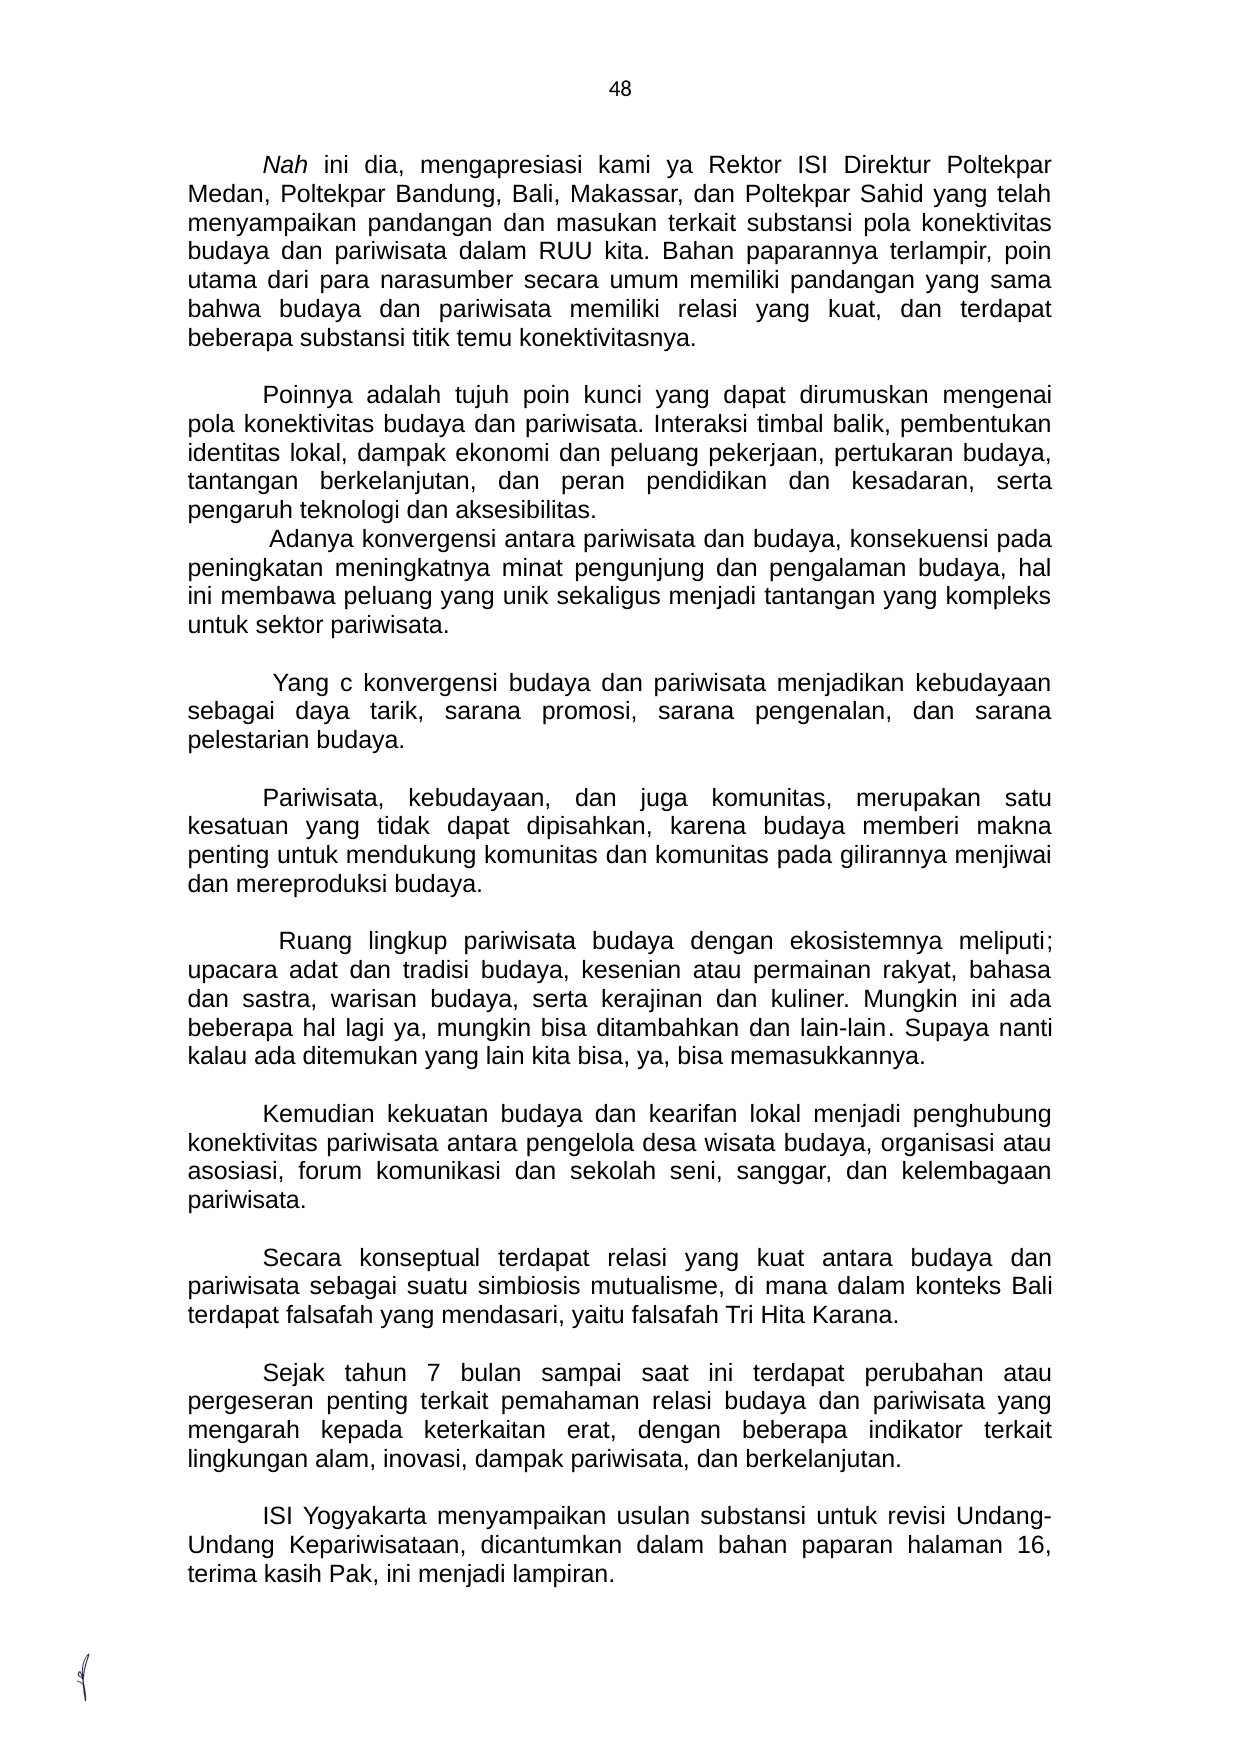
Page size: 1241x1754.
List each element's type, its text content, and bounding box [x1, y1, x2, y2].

text Secara konseptual terdapat relasi yang kuat antara budaya dan pariwisata sebagai suatu simbiosis mutualisme, di mana dalam konteks Bali terdapat falsafah yang mendasari, yaitu falsafah Tri Hita Karana. [187, 1242, 1053, 1329]
text Pariwisata, kebudayaan, dan juga komunitas, merupakan satu kesatuan yang tidak dapat dipisahkan, karena budaya memberi makna penting untuk mendukung komunitas dan komunitas pada gilirannya menjiwai dan mereproduksi budaya. [187, 782, 1053, 897]
picture [40, 1628, 126, 1726]
text Yang c konvergensi budaya dan pariwisata menjadikan kebudayaan sebagai daya tarik, sarana promosi, sarana pengenalan, dan sarana pelestarian budaya. [187, 667, 1053, 754]
text Nah ini dia, mengapresiasi kami ya Rektor ISI Direktur Poltekpar Medan, Poltekpar Bandung, Bali, Makassar, dan Poltekpar Sahid yang telah menyampaikan pandangan dan masukan terkait substansi pola konektivitas budaya dan pariwisata dalam RUU kita. Bahan paparannya terlampir, poin utama dari para narasumber secara umum memiliki pandangan yang sama bahwa budaya dan pariwisata memiliki relasi yang kuat, dan terdapat beberapa substansi titik temu konektivitasnya. [187, 150, 1053, 351]
text Adanya konvergensi antara pariwisata dan budaya, konsekuensi pada peningkatan meningkatnya minat pengunjung dan pengalaman budaya, hal ini membawa peluang yang unik sekaligus menjadi tantangan yang kompleks untuk sektor pariwisata. [187, 524, 1053, 639]
text Ruang lingkup pariwisata budaya dengan ekosistemnya meliputi; upacara adat dan tradisi budaya, kesenian atau permainan rakyat, bahasa dan sastra, warisan budaya, serta kerajinan dan kuliner. Mungkin ini ada beberapa hal lagi ya, mungkin bisa ditambahkan dan lain-lain. Supaya nanti kalau ada ditemukan yang lain kita bisa, ya, bisa memasukkannya. [187, 926, 1053, 1070]
text Poinnya adalah tujuh poin kunci yang dapat dirumuskan mengenai pola konektivitas budaya dan pariwisata. Interaksi timbal balik, pembentukan identitas lokal, dampak ekonomi dan peluang pekerjaan, pertukaran budaya, tantangan berkelanjutan, dan peran pendidikan dan kesadaran, serta pengaruh teknologi dan aksesibilitas. [187, 380, 1053, 524]
text Sejak tahun 7 bulan sampai saat ini terdapat perubahan atau pergeseran penting terkait pemahaman relasi budaya dan pariwisata yang mengarah kepada keterkaitan erat, dengan beberapa indikator terkait lingkungan alam, inovasi, dampak pariwisata, dan berkelanjutan. [187, 1357, 1053, 1472]
text Kemudian kekuatan budaya dan kearifan lokal menjadi penghubung konektivitas pariwisata antara pengelola desa wisata budaya, organisasi atau asosiasi, forum komunikasi dan sekolah seni, sanggar, dan kelembagaan pariwisata. [187, 1099, 1053, 1214]
text ISI Yogyakarta menyampaikan usulan substansi untuk revisi Undang-Undang Kepariwisataan, dicantumkan dalam bahan paparan halaman 16, terima kasih Pak, ini menjadi lampiran. [187, 1501, 1053, 1587]
